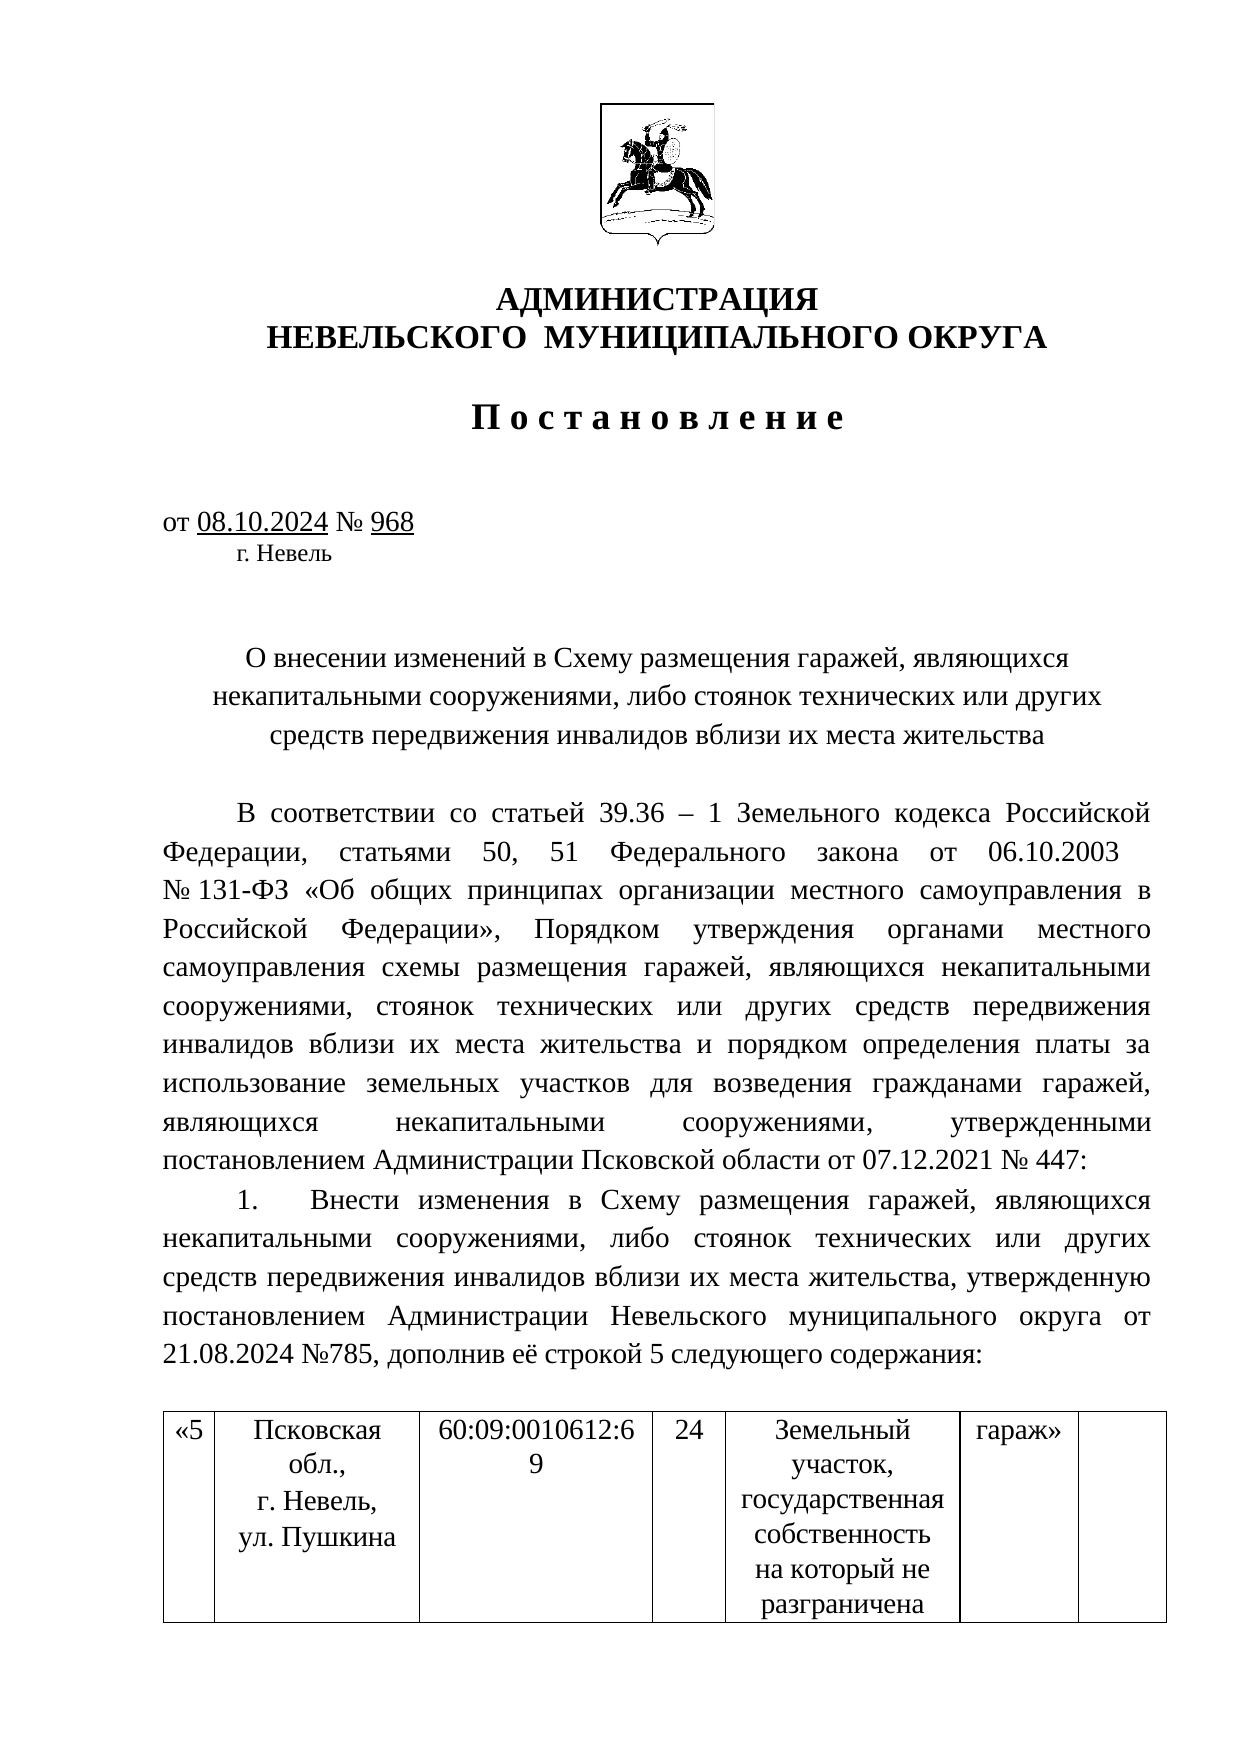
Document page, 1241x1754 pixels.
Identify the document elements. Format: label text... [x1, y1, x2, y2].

text АДМИНИСТРАЦИЯ [162, 279, 1152, 317]
text г. Невель [162, 538, 1152, 567]
table_header Земельный участок, государственная собственность на который не разграничена [726, 1412, 959, 1622]
picture [600, 103, 715, 246]
list Внести изменения в Схему размещения гаражей, являющихся некапитальными сооружениями, либо стоянок технических или других средств передвижения инвалидов вблизи их места жительства, утвержденную постановлением Администрации Невельского муниципального округа от 21.08.2024 №785, дополнив её строкой 5 следующего содержания: [162, 1182, 1152, 1370]
table_header «5 [164, 1412, 214, 1622]
table_header 24 [653, 1412, 725, 1622]
table_header 60:09:0010612:69 [420, 1412, 652, 1622]
text от 08.10.2024 № 968 [162, 504, 1152, 538]
text О внесении изменений в Схему размещения гаражей, являющихся некапитальными сооружениями, либо стоянок технических или других средств передвижения инвалидов вблизи их места жительства [162, 640, 1152, 751]
text НЕВЕЛЬСКОГО МУНИЦИПАЛЬНОГО ОКРУГА [162, 317, 1152, 356]
table_header [1079, 1412, 1166, 1622]
text В соответствии со статьей 39.36 – 1 Земельного кодекса Российской Федерации, статьями 50, 51 Федерального закона от 06.10.2003 № 131-ФЗ «Об общих принципах организации местного самоуправления в Российской Федерации», Порядком утверждения органами местного самоуправления схемы размещения гаражей, являющихся некапитальными сооружениями, стоянок технических или других средств передвижения инвалидов вблизи их места жительства и порядком определения платы за использование земельных участков для возведения гражданами гаражей, являющихся некапитальными сооружениями, утвержденными постановлением Администрации Псковской области от 07.12.2021 № 447: [162, 795, 1152, 1176]
list П о с т а н о в л е н и е [162, 394, 1152, 437]
table_header гараж» [961, 1412, 1078, 1622]
table_header Псковская обл., г. Невель, ул. Пушкина [215, 1412, 419, 1622]
